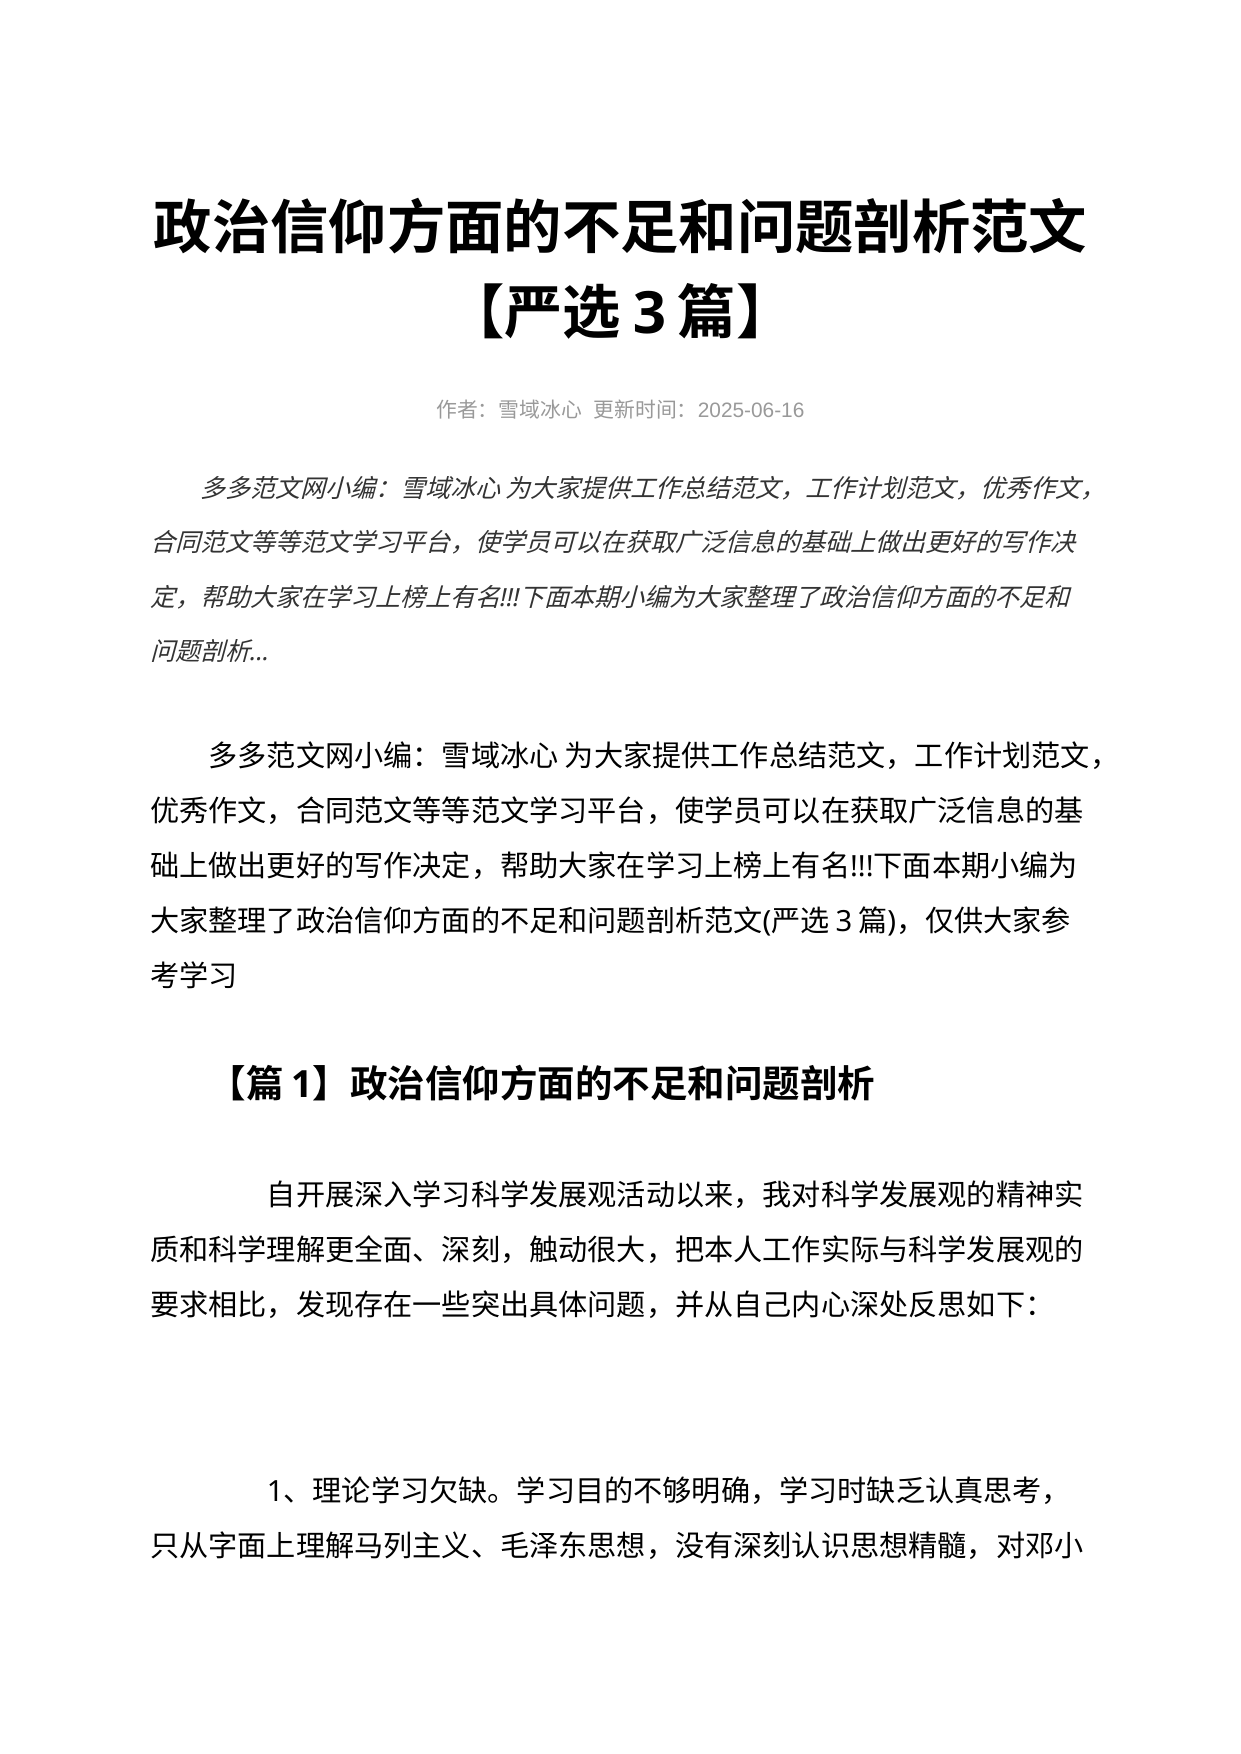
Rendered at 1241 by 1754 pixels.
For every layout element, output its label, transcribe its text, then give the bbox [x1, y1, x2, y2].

text 多多范文网小编：雪域冰心 为大家提供工作总结范文，工作计划范文，优秀作文，合同范文等等范文学习平台，使学员可以在获取广泛信息的基础上做出更好的写作决定，帮助大家在学习上榜上有名!!!下面本期小编为大家整理了政治信仰方面的不足和问题剖析范文(严选3篇)，仅供大家参考学习 [150, 733, 1090, 995]
text 作者：雪域冰心 更新时间：2025-06-16 [150, 397, 1090, 421]
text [150, 1467, 1090, 1565]
subtitle 政治信仰方面的不足和问题剖析范文【严选3篇】 [150, 181, 1090, 351]
text 自开展深入学习科学发展观活动以来，我对科学发展观的精神实质和科学理解更全面、深刻，触动很大，把本人工作实际与科学发展观的要求相比，发现存在一些突出具体问题，并从自己内心深处反思如下： [150, 1172, 1090, 1324]
text 【篇1】政治信仰方面的不足和问题剖析 [150, 1054, 1090, 1109]
text 多多范文网小编：雪域冰心 为大家提供工作总结范文，工作计划范文，优秀作文，合同范文等等范文学习平台，使学员可以在获取广泛信息的基础上做出更好的写作决定，帮助大家在学习上榜上有名!!!下面本期小编为大家整理了政治信仰方面的不足和问题剖析... [150, 468, 1090, 668]
